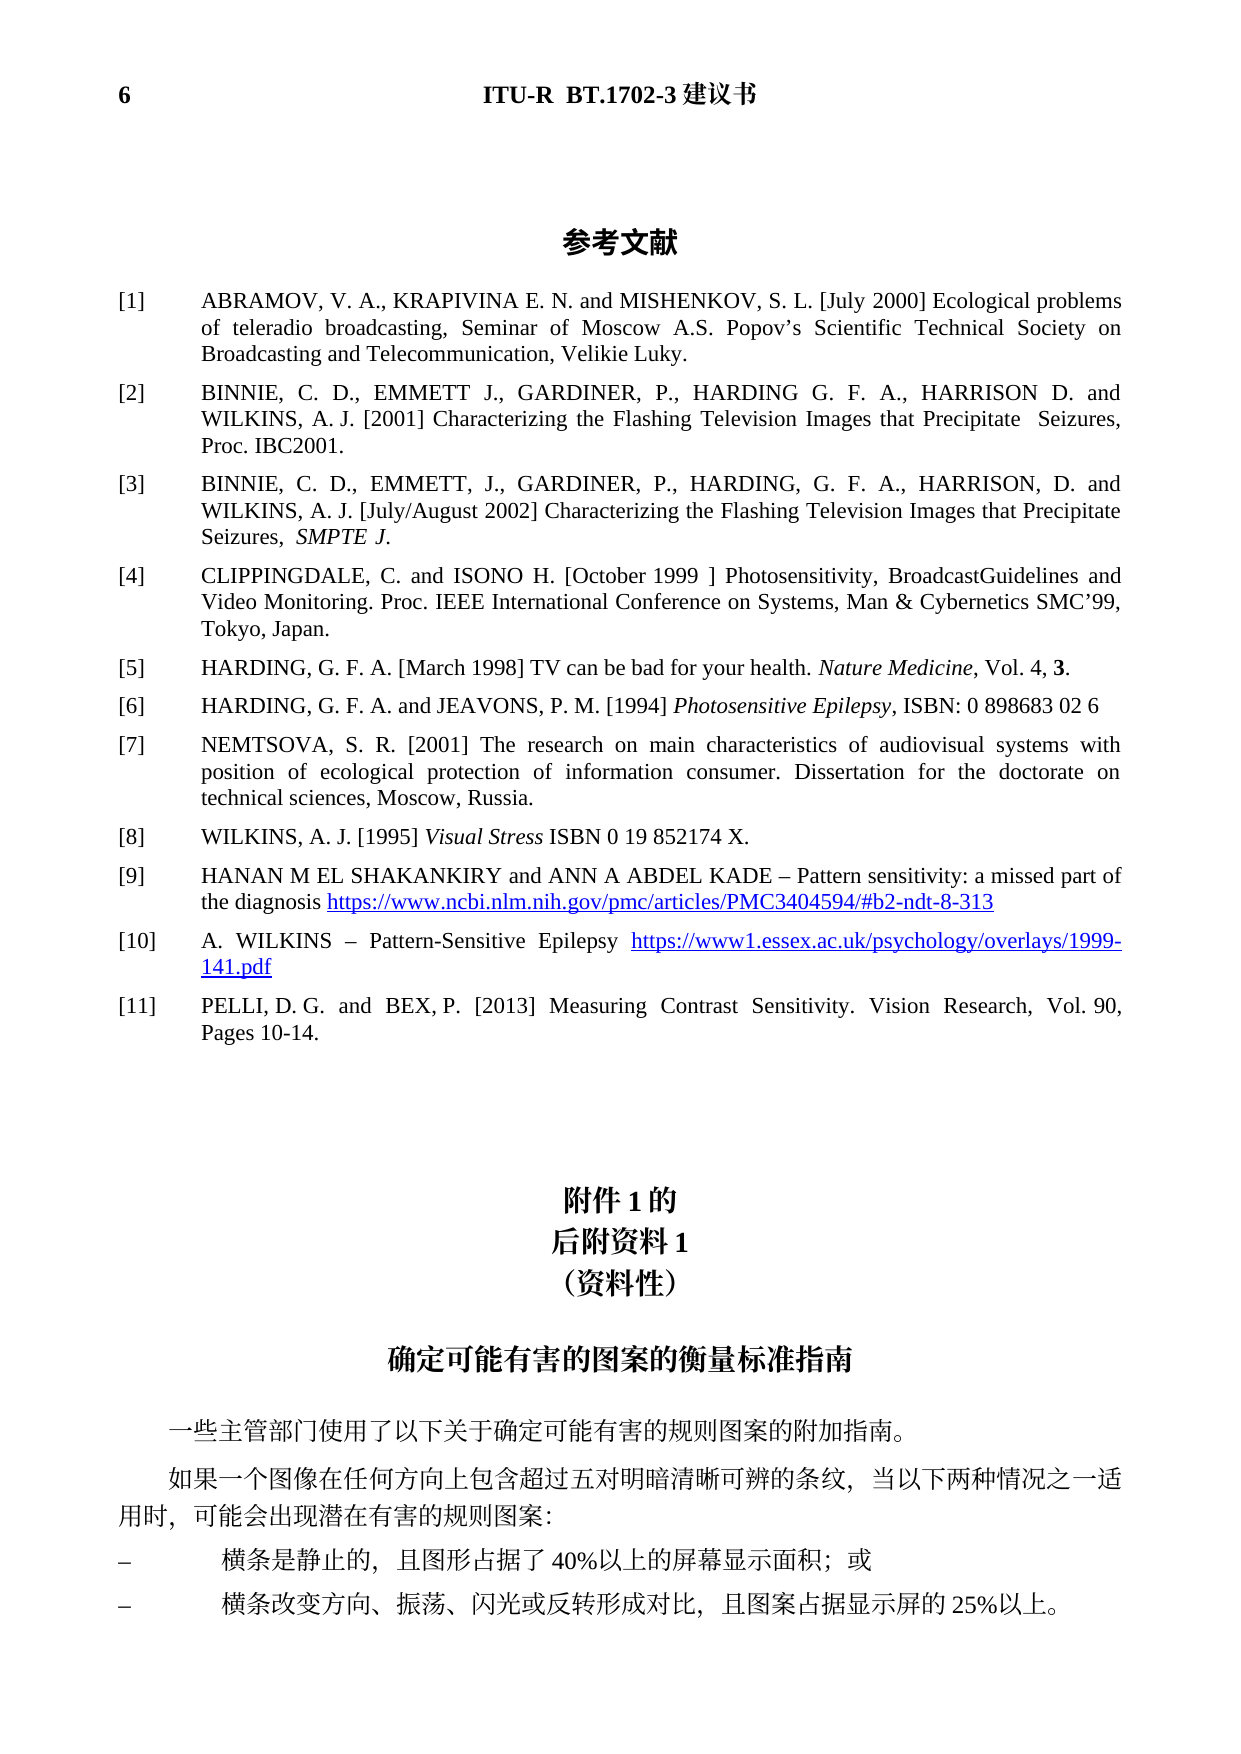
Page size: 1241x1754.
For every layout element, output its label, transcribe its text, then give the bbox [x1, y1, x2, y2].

text [3] BINNIE, C. D., EMMETT, J., GARDINER, P., HARDING, G. F. A., HARRISON, D. and WILKINS, A. J. [July/August 2002] Characterizing the Flashing Television Images that Precipitate Seizures, SMPTE J. [118, 471, 1122, 549]
text – 横条改变方向、振荡、闪光或反转形成对比，且图案占据显示屏的25%以上。 [118, 1585, 1122, 1621]
text [5] HARDING, G. F. A. [March 1998] TV can be bad for your health. Nature Medicine, Vol. 4, 3. [118, 654, 1122, 680]
text [8] WILKINS, A. J. [1995] Visual Stress ISBN 0 19 852174 X. [118, 823, 1122, 849]
title 附件1的 后附资料1 （资料性） 确定可能有害的图案的衡量标准指南 [118, 1177, 1122, 1378]
text [2] BINNIE, C. D., EMMETT J., GARDINER, P., HARDING G. F. A., HARRISON D. and WILKINS, A. J. [2001] Characterizing the Flashing Television Images that Precipitate Seizures, Proc. IBC2001. [118, 379, 1122, 458]
title 参考文献 [118, 223, 1122, 262]
text 如果一个图像在任何方向上包含超过五对明暗清晰可辨的条纹，当以下两种情况之一适用时，可能会出现潜在有害的规则图案： [118, 1460, 1122, 1532]
text [1] ABRAMOV, V. A., KRAPIVINA E. N. and MISHENKOV, S. L. [July 2000] Ecological problems of teleradio broadcasting, Seminar of Moscow A.S. Popov’s Scientific Technical Society on Broadcasting and Telecommunication, Velikie Luky. [118, 287, 1122, 366]
text [4] CLIPPINGDALE, C. and ISONO H. [October 1999 ] Photosensitivity, BroadcastGuidelines and Video Monitoring. Proc. IEEE International Conference on Systems, Man & Cybernetics SMC’99, Tokyo, Japan. [118, 562, 1122, 641]
text [9] Hanan M El Shakankiry and Ann A Abdel Kade – Pattern sensitivity: a missed part of the diagnosis https://www.ncbi.nlm.nih.gov/pmc/articles/PMC3404594/#b2-ndt-8-313 [118, 862, 1122, 914]
text [7] NEMTSOVA, S. R. [2001] The research on main characteristics of audiovisual systems with position of ecological protection of information consumer. Dissertation for the doctorate on technical sciences, Moscow, Russia. [118, 731, 1122, 810]
text [11] PELLI, D. G. and BEX, P. [2013] Measuring Contrast Sensitivity. Vision Research, Vol. 90, Pages 10-14. [118, 992, 1122, 1045]
text [10] A. Wilkins – Pattern-Sensitive Epilepsy https://www1.essex.ac.uk/psychology/overlays/1999-141.pdf [118, 927, 1122, 980]
title 一些主管部门使用了以下关于确定可能有害的规则图案的附加指南。 [118, 1412, 1122, 1448]
text – 横条是静止的，且图形占据了40%以上的屏幕显示面积；或 [118, 1540, 1122, 1576]
text [6] HARDING, G. F. A. and JEAVONS, P. M. [1994] Photosensitive Epilepsy, ISBN: 0 898683 02 6 [118, 692, 1122, 719]
